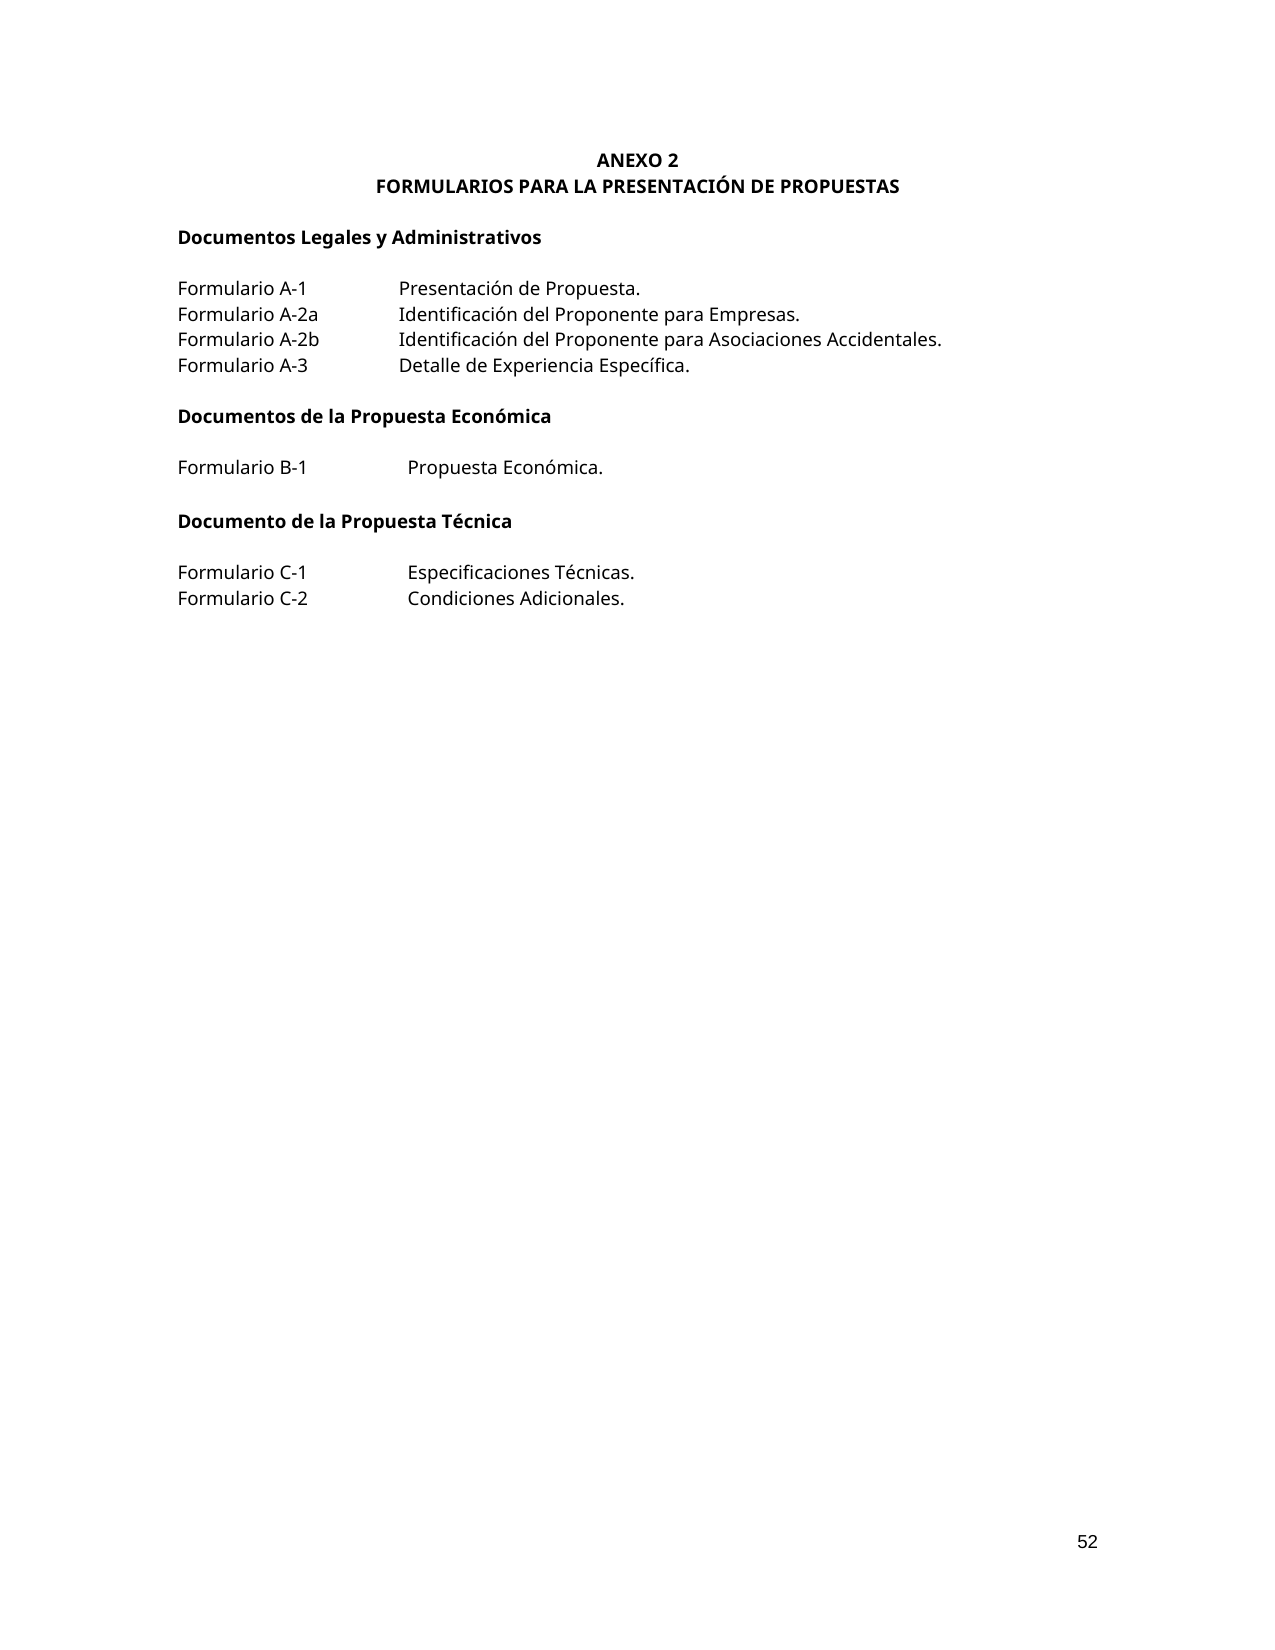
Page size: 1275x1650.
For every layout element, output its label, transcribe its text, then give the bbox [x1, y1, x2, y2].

text Formulario B-1 Propuesta Económica. [177, 454, 1098, 479]
text Formulario C-2 Condiciones Adicionales. [177, 585, 1098, 610]
text ANEXO 2 [177, 148, 1098, 173]
text Documento de la Propuesta Técnica [177, 508, 1098, 534]
text Formulario A-1 Presentación de Propuesta. [177, 275, 1098, 301]
text Formulario A-3 Detalle de Experiencia Específica. [177, 352, 1098, 377]
text Documentos de la Propuesta Económica [177, 403, 1098, 428]
text Documentos Legales y Administrativos [177, 224, 1098, 250]
text FORMULARIOS PARA LA PRESENTACIÓN DE PROPUESTAS [177, 173, 1098, 199]
text Formulario A-2b Identificación del Proponente para Asociaciones Accidentales. [177, 326, 1098, 352]
text Formulario C-1 Especificaciones Técnicas. [177, 559, 1098, 585]
text Formulario A-2a Identificación del Proponente para Empresas. [177, 301, 1098, 326]
